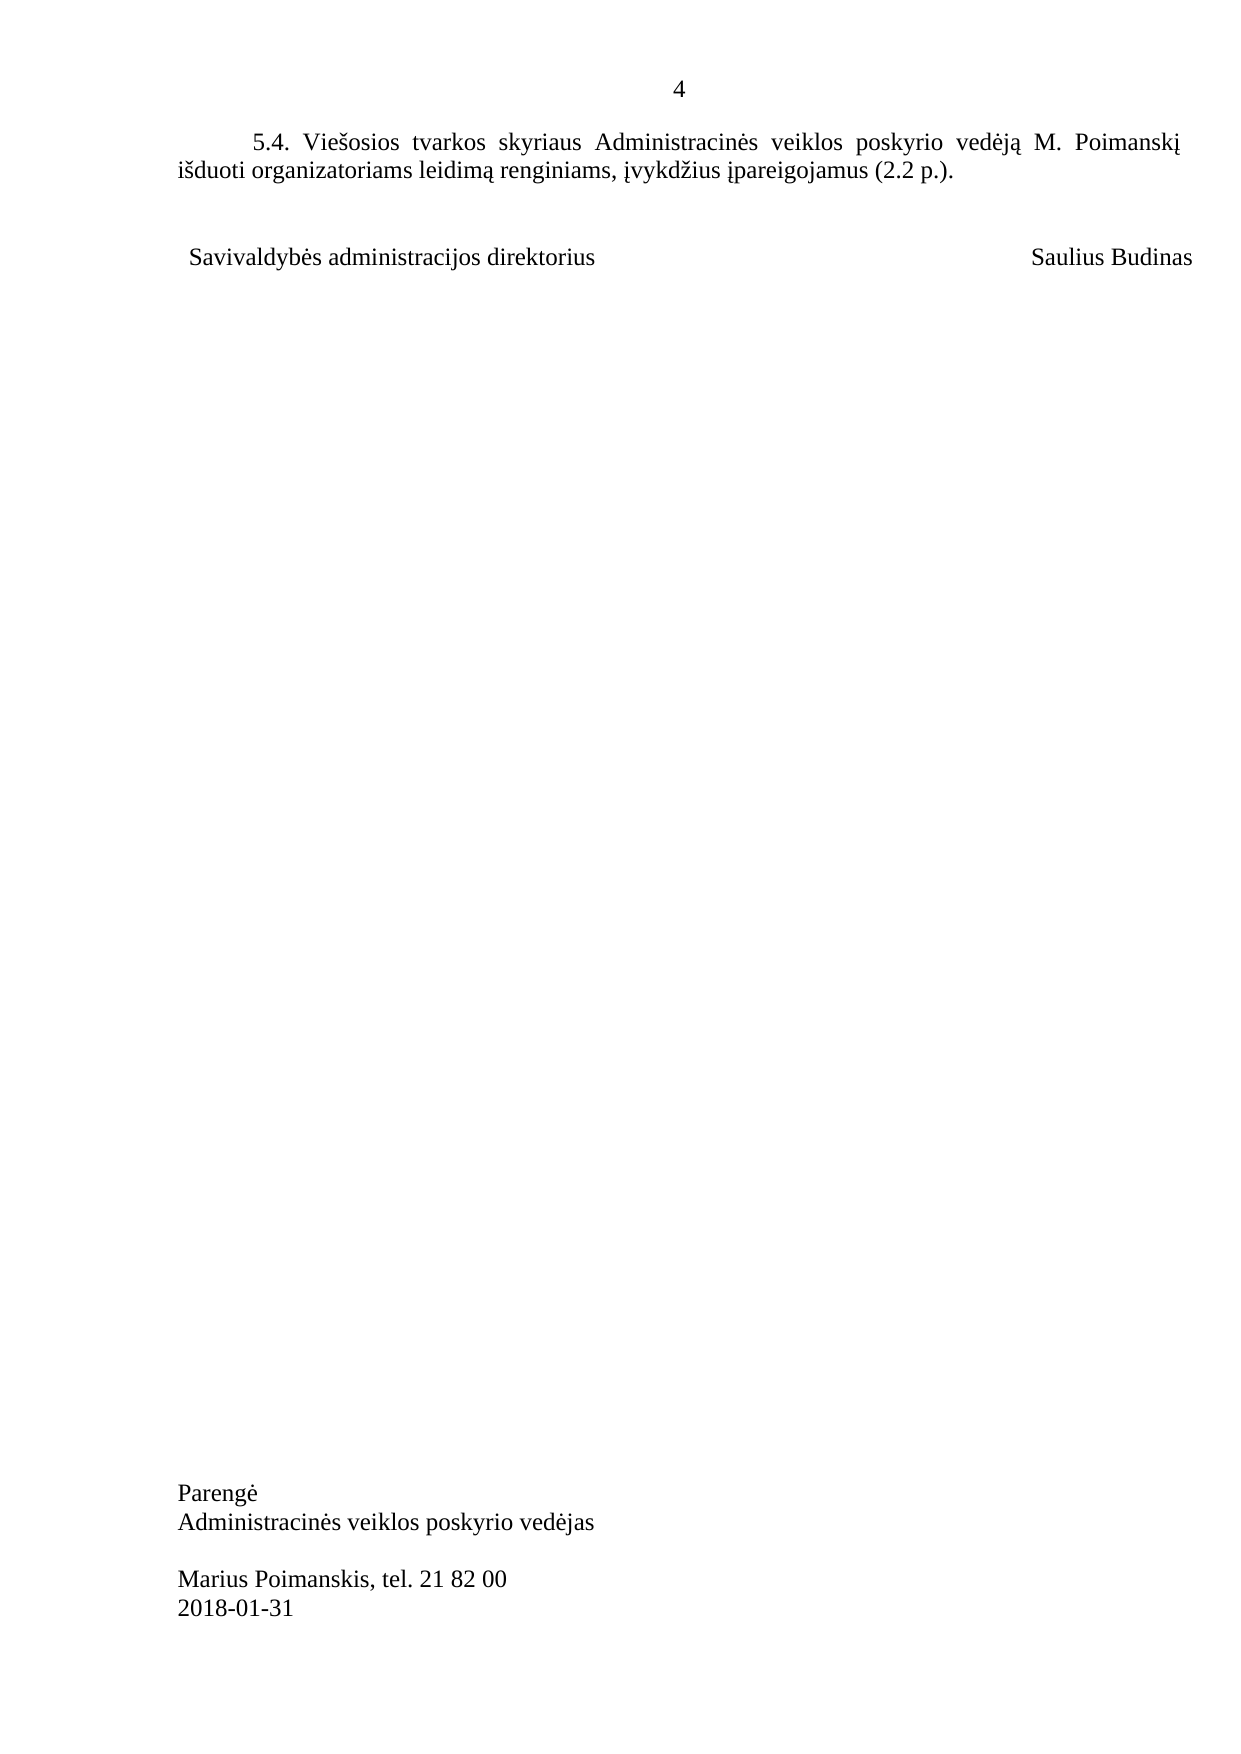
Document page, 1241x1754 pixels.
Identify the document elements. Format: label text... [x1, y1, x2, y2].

text 5.4. Viešosios tvarkos skyriaus Administracinės veiklos poskyrio vedėją M. Poimanskį išduoti organizatoriams leidimą renginiams, įvykdžius įpareigojamus (2.2 p.). [177, 127, 1181, 184]
table_header Savivaldybės administracijos direktorius [177, 242, 931, 270]
text Marius Poimanskis, tel. 21 82 00 [177, 1564, 1181, 1593]
text Parengė [177, 1478, 1181, 1507]
text 2018-01-31 [177, 1593, 1181, 1622]
table_header Saulius Budinas [931, 242, 1204, 270]
text Administracinės veiklos poskyrio vedėjas [177, 1507, 1181, 1535]
